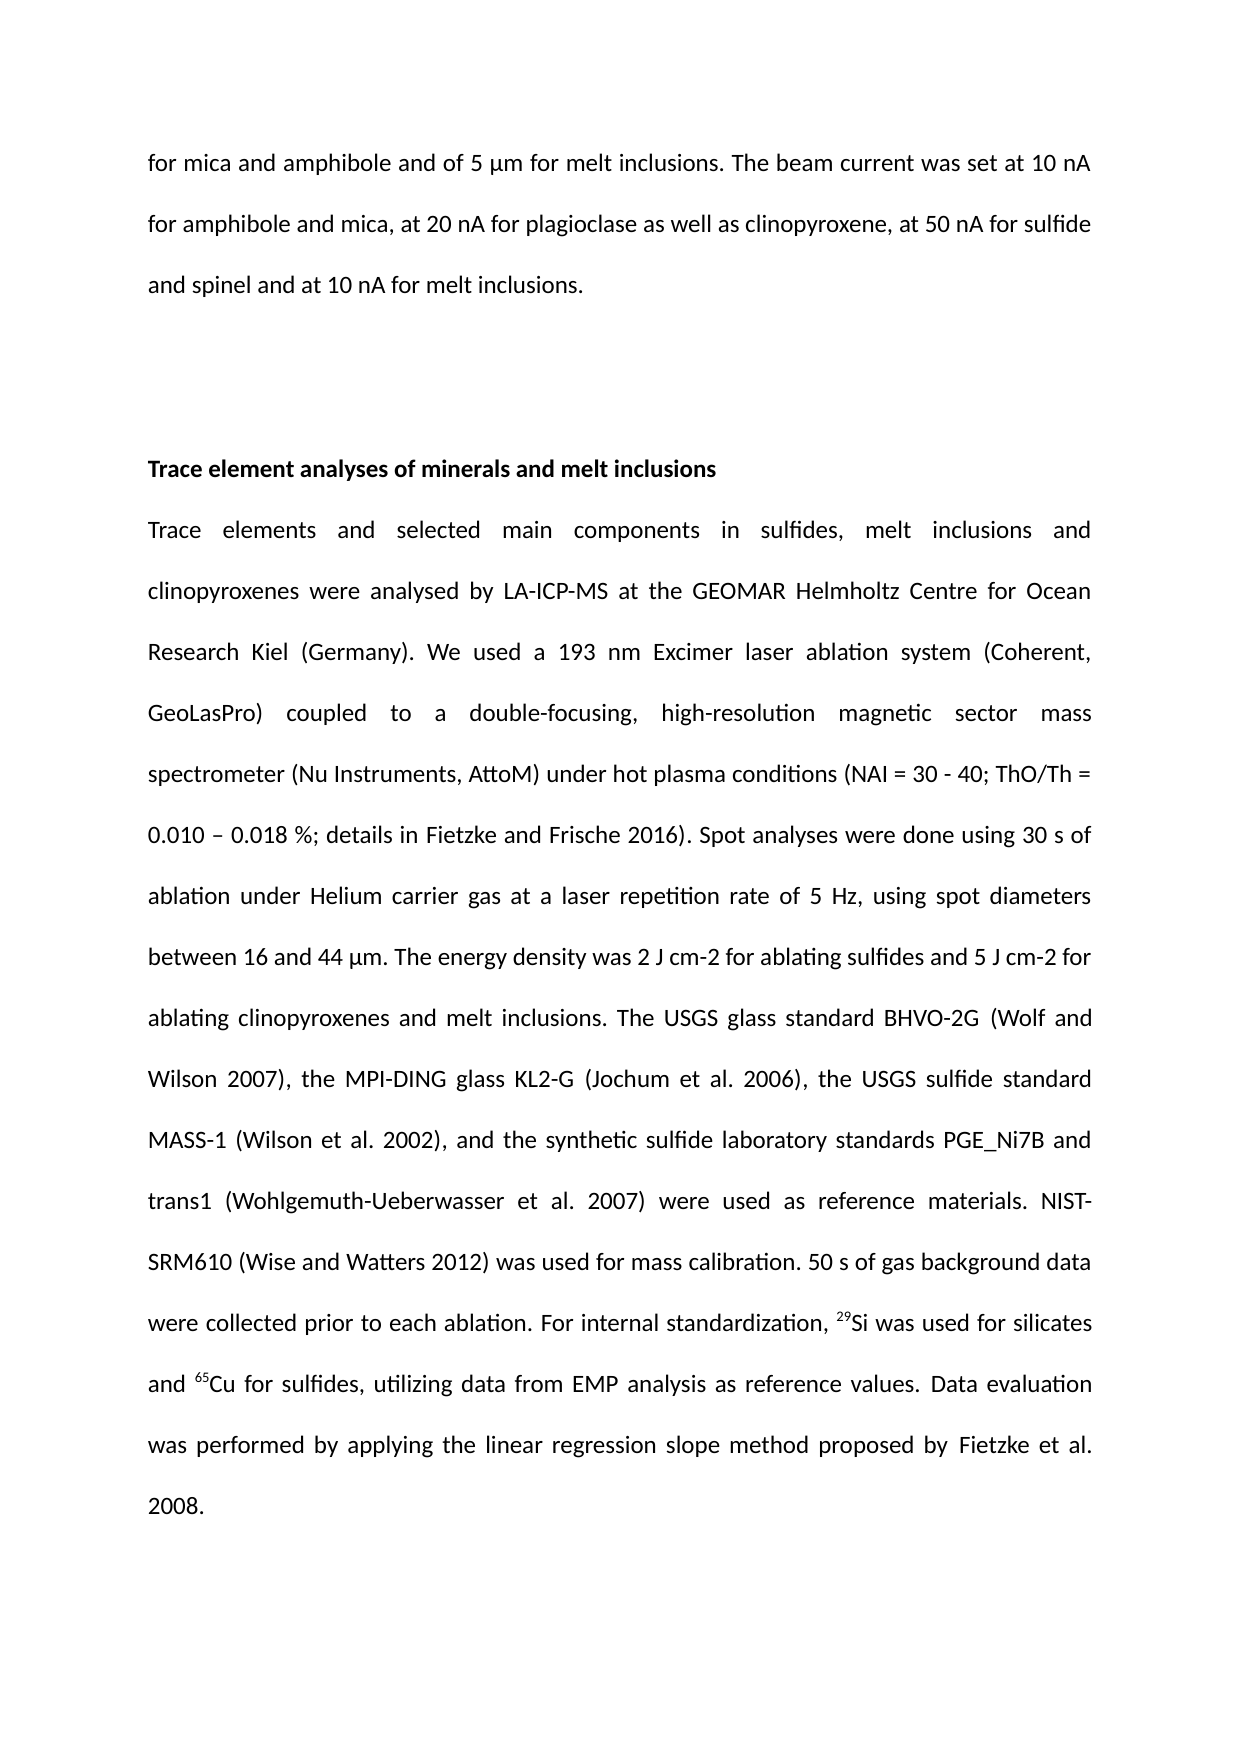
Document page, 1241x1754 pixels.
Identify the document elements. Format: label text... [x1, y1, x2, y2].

text Trace elements and selected main components in sulfides, melt inclusions and clinopyroxenes were analysed by LA-ICP-MS at the GEOMAR Helmholtz Centre for Ocean Research Kiel (Germany). We used a 193 nm Excimer laser ablation system (Coherent, GeoLasPro) coupled to a double-focusing, high-resolution magnetic sector mass spectrometer (Nu Instruments, AttoM) under hot plasma conditions (NAI = 30 - 40; ThO/Th = 0.010 – 0.018 %; details in Fietzke and Frische 2016). Spot analyses were done using 30 s of ablation under Helium carrier gas at a laser repetition rate of 5 Hz, using spot diameters between 16 and 44 µm. The energy density was 2 J cm-2 for ablating sulfides and 5 J cm-2 for ablating clinopyroxenes and melt inclusions. The USGS glass standard BHVO-2G (Wolf and Wilson 2007), the MPI-DING glass KL2-G (Jochum et al. 2006), the USGS sulfide standard MASS-1 (Wilson et al. 2002), and the synthetic sulfide laboratory standards PGE_Ni7B and trans1 (Wohlgemuth-Ueberwasser et al. 2007) were used as reference materials. NIST-SRM610 (Wise and Watters 2012) was used for mass calibration. 50 s of gas background data were collected prior to each ablation. For internal standardization, 29Si was used for silicates and 65Cu for sulfides, utilizing data from EMP analysis as reference values. Data evaluation was performed by applying the linear regression slope method proposed by Fietzke et al. 2008. [148, 514, 1093, 1521]
text Trace element analyses of minerals and melt inclusions [148, 453, 1093, 483]
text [148, 148, 1093, 300]
